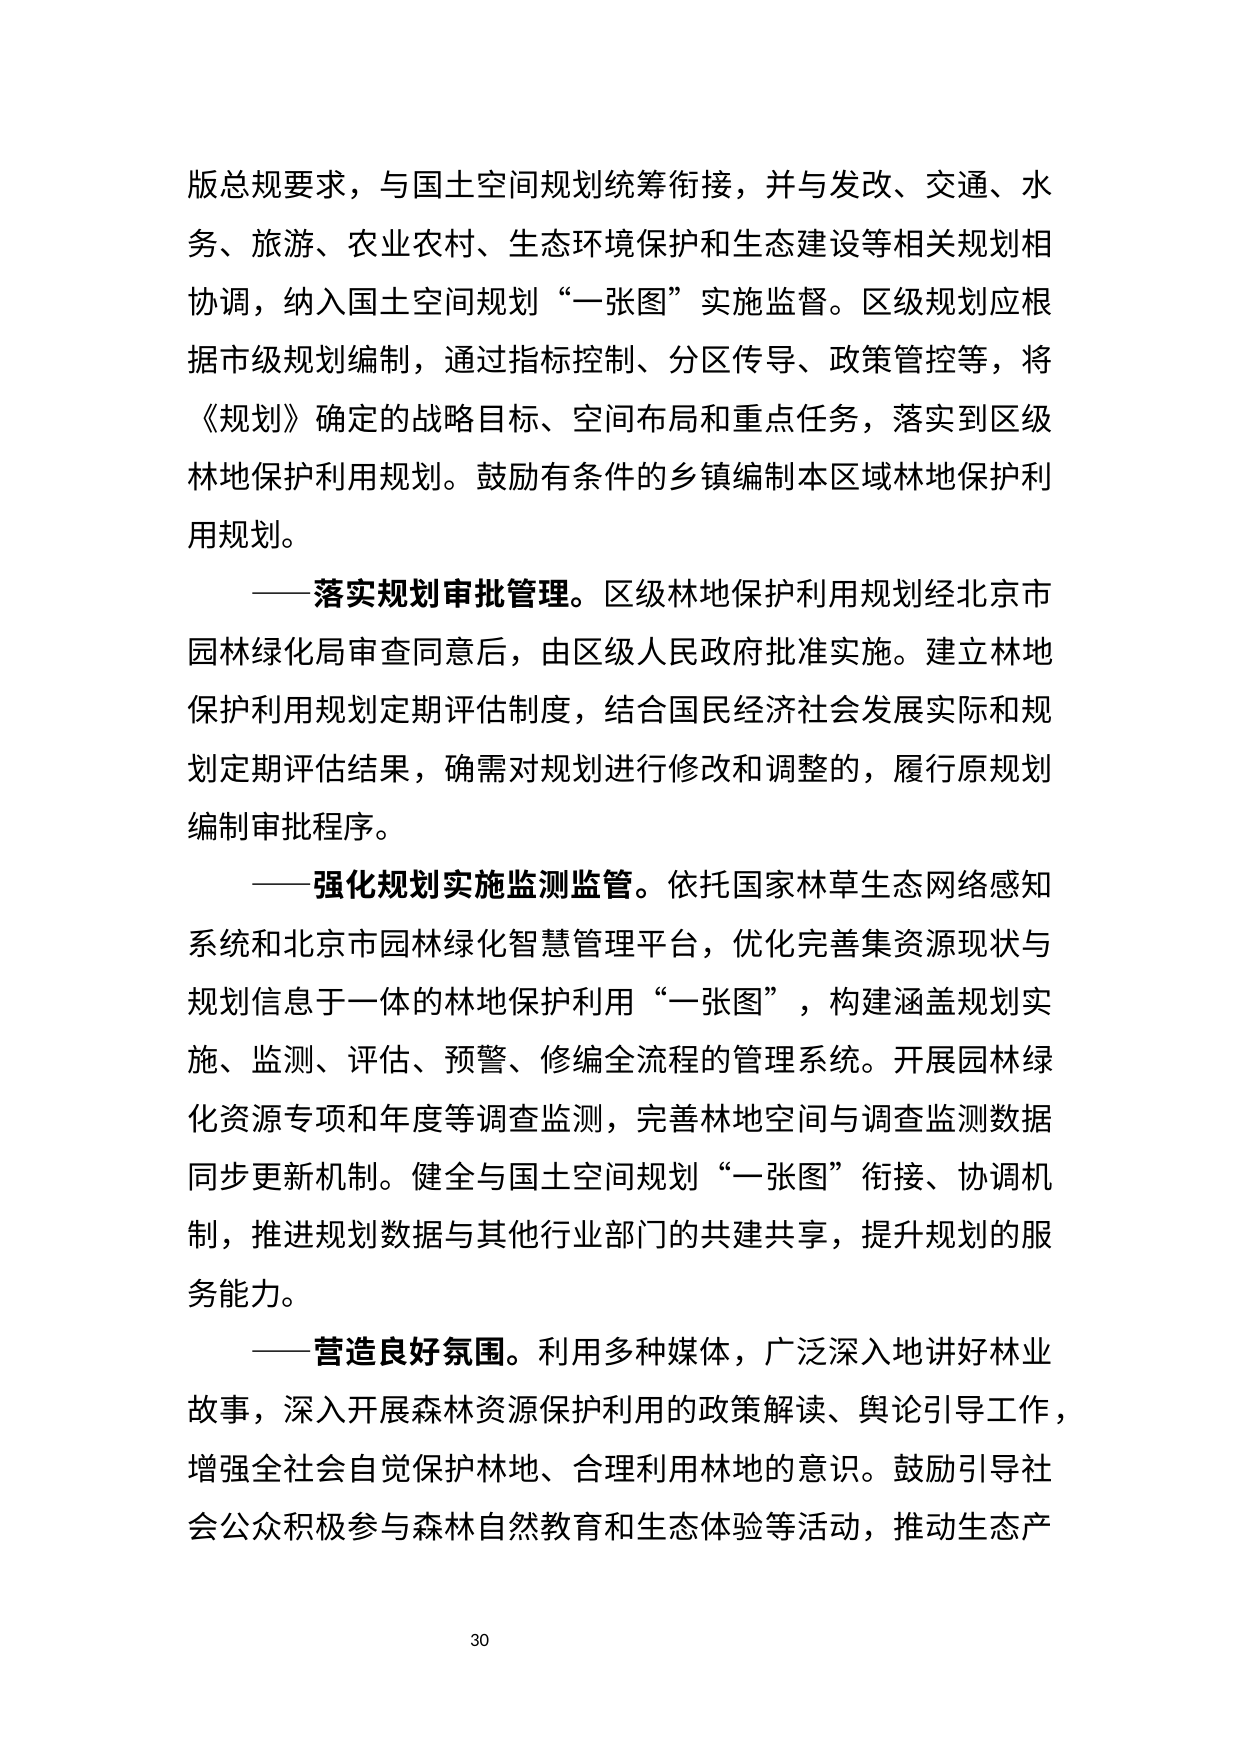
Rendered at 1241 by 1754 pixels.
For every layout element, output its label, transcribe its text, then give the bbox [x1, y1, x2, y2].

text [187, 150, 1053, 558]
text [187, 1317, 1053, 1550]
text ——落实规划审批管理。区级林地保护利用规划经北京市园林绿化局审查同意后，由区级人民政府批准实施。建立林地保护利用规划定期评估制度，结合国民经济社会发展实际和规划定期评估结果，确需对规划进行修改和调整的，履行原规划编制审批程序。 [187, 558, 1053, 850]
text ——强化规划实施监测监管。依托国家林草生态网络感知系统和北京市园林绿化智慧管理平台，优化完善集资源现状与规划信息于一体的林地保护利用“一张图”，构建涵盖规划实施、监测、评估、预警、修编全流程的管理系统。开展园林绿化资源专项和年度等调查监测，完善林地空间与调查监测数据同步更新机制。健全与国土空间规划“一张图”衔接、协调机制，推进规划数据与其他行业部门的共建共享，提升规划的服务能力。 [187, 850, 1053, 1317]
